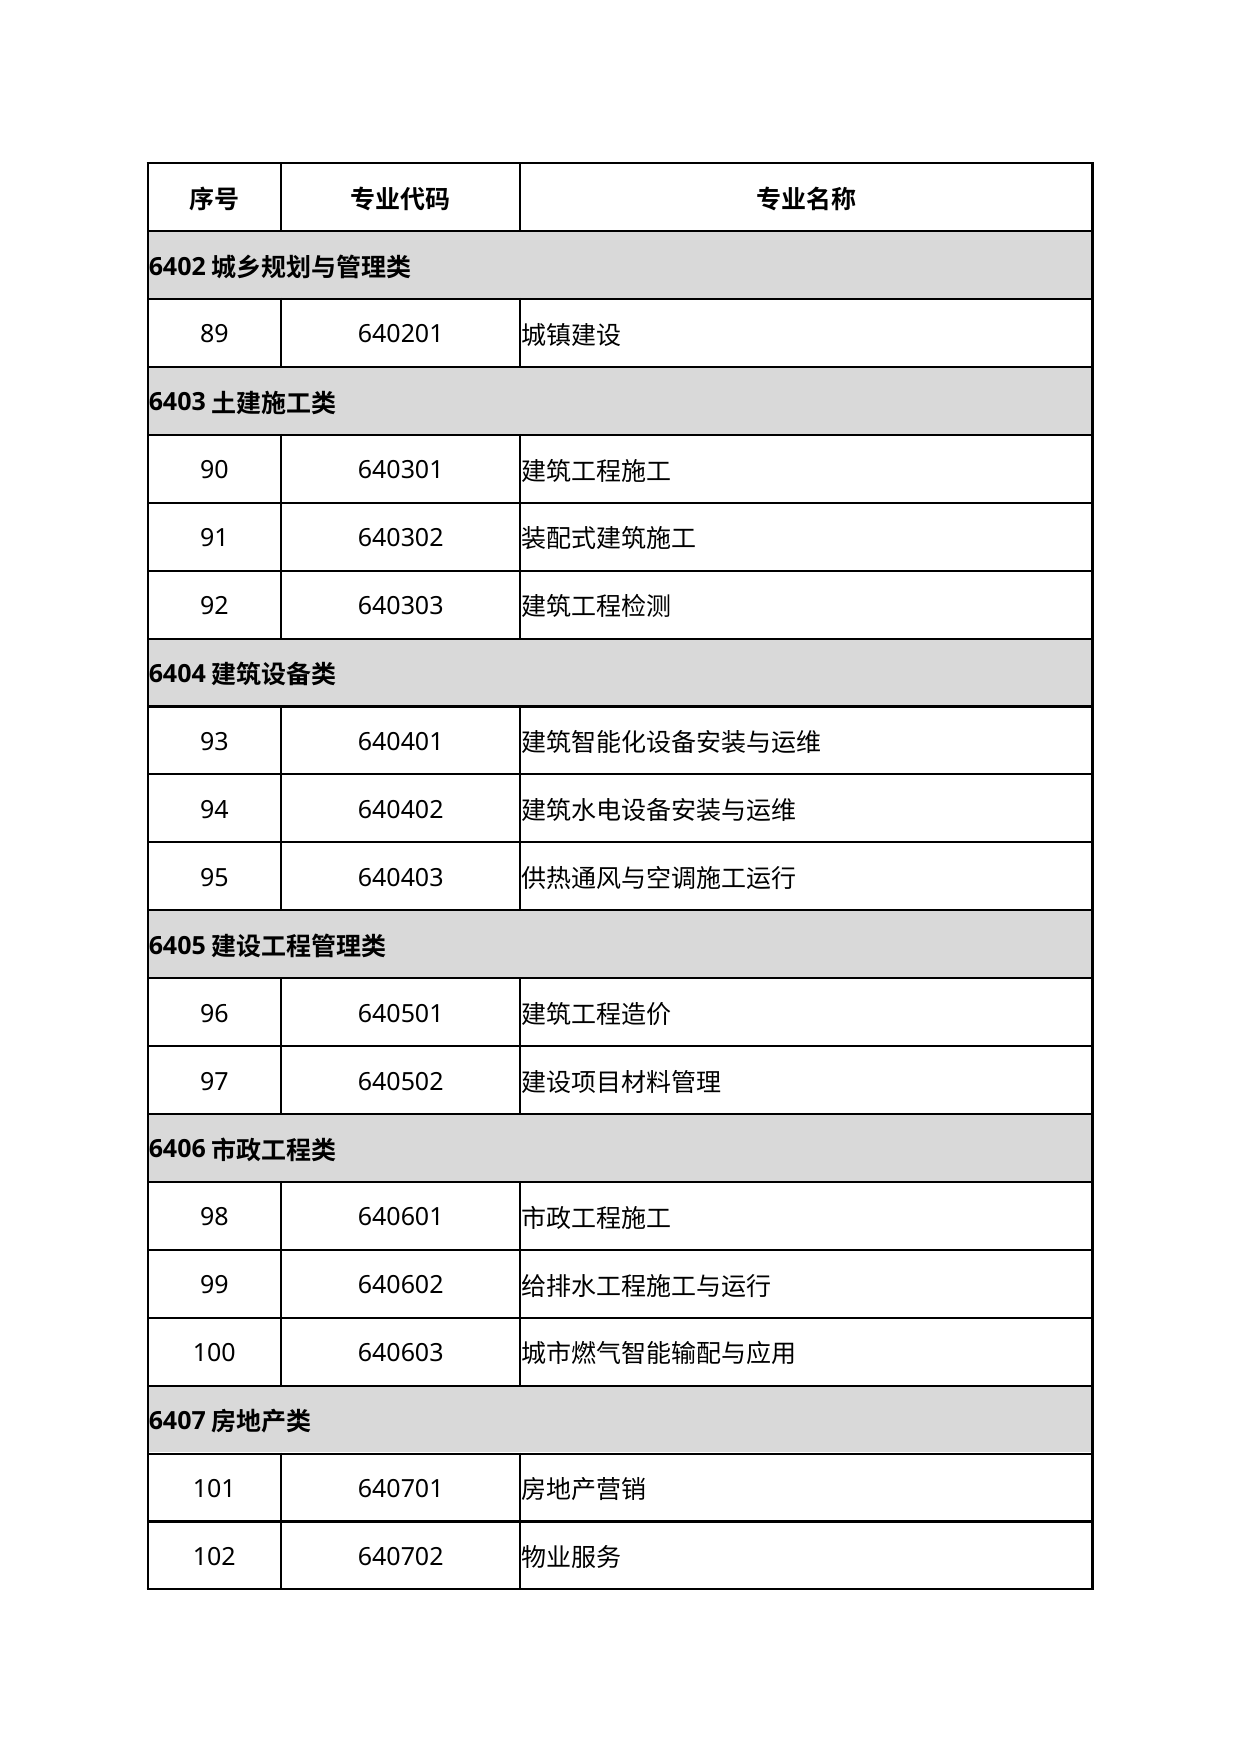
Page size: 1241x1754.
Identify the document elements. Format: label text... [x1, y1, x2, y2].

table_cell 建筑工程造价 [521, 979, 1091, 1045]
table_cell 640402 [282, 775, 519, 841]
table_header 专业名称 [521, 164, 1091, 230]
table_cell 城市燃气智能输配与应用 [521, 1319, 1091, 1384]
table_cell 93 [149, 708, 280, 773]
table_cell 640302 [282, 504, 519, 569]
table_cell 640603 [282, 1319, 519, 1384]
table_cell 装配式建筑施工 [521, 504, 1091, 569]
table_cell 物业服务 [521, 1523, 1091, 1588]
table_cell 供热通风与空调施工运行 [521, 843, 1091, 909]
table_cell 90 [149, 436, 280, 502]
table_cell 6407房地产类 [149, 1387, 1091, 1452]
table_cell 建筑工程施工 [521, 436, 1091, 502]
table_cell 640301 [282, 436, 519, 502]
table_cell 640201 [282, 300, 519, 366]
table_cell 640601 [282, 1183, 519, 1249]
table_cell 100 [149, 1319, 280, 1384]
table_cell 640701 [282, 1455, 519, 1520]
table_cell 640401 [282, 708, 519, 773]
table_cell 建筑智能化设备安装与运维 [521, 708, 1091, 773]
table_cell 6403土建施工类 [149, 368, 1091, 434]
table_cell 房地产营销 [521, 1455, 1091, 1520]
table_cell 给排水工程施工与运行 [521, 1251, 1091, 1317]
table_cell 6405建设工程管理类 [149, 911, 1091, 977]
table_cell 94 [149, 775, 280, 841]
table_cell 91 [149, 504, 280, 569]
table_cell 640502 [282, 1047, 519, 1113]
table_cell 城镇建设 [521, 300, 1091, 366]
table_cell 101 [149, 1455, 280, 1520]
table_header 专业代码 [282, 164, 519, 230]
table_cell 640501 [282, 979, 519, 1045]
table_cell 99 [149, 1251, 280, 1317]
table_cell 市政工程施工 [521, 1183, 1091, 1249]
table_cell 96 [149, 979, 280, 1045]
table_cell 建筑水电设备安装与运维 [521, 775, 1091, 841]
table_cell 98 [149, 1183, 280, 1249]
table_cell 97 [149, 1047, 280, 1113]
table_cell 建设项目材料管理 [521, 1047, 1091, 1113]
table_cell 640702 [282, 1523, 519, 1588]
table_cell 95 [149, 843, 280, 909]
table_cell 6404建筑设备类 [149, 640, 1091, 705]
table_cell 640602 [282, 1251, 519, 1317]
table_cell 建筑工程检测 [521, 572, 1091, 637]
table_cell 6402城乡规划与管理类 [149, 232, 1091, 298]
table_header 序号 [149, 164, 280, 230]
table_cell 640403 [282, 843, 519, 909]
table_cell 640303 [282, 572, 519, 637]
table_cell 6406市政工程类 [149, 1115, 1091, 1181]
table_cell 89 [149, 300, 280, 366]
table_cell 102 [149, 1523, 280, 1588]
table_cell 92 [149, 572, 280, 637]
